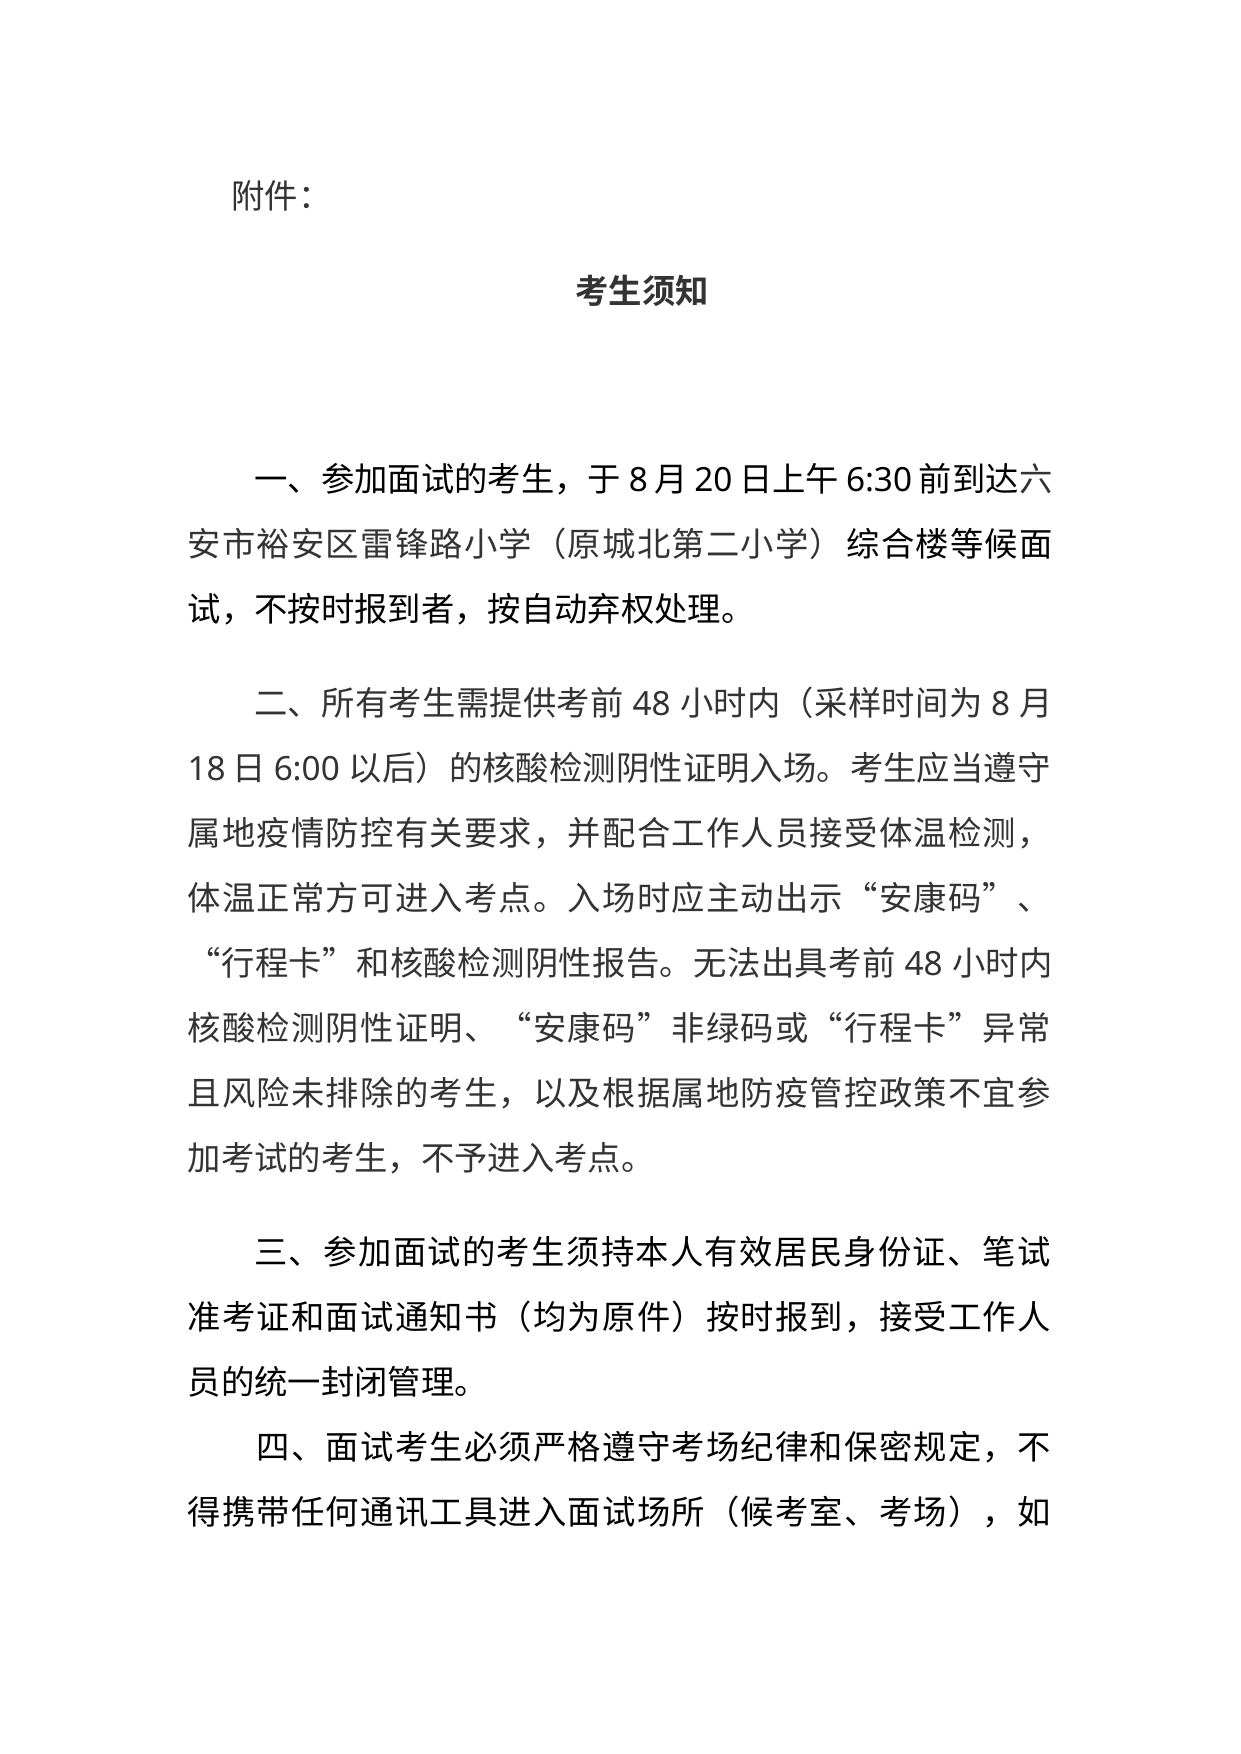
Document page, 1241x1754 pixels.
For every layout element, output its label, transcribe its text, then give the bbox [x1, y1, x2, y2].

text 三、参加面试的考生须持本人有效居民身份证、笔试准考证和面试通知书（均为原件）按时报到，接受工作人员的统一封闭管理。 [187, 1218, 1053, 1413]
text 考生须知 [187, 256, 1053, 321]
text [187, 1413, 1053, 1543]
text 附件： [187, 162, 1053, 227]
text 一、参加面试的考生，于8月20日上午6:30前到达六安市裕安区雷锋路小学（原城北第二小学）综合楼等候面试，不按时报到者，按自动弃权处理。 [187, 444, 1053, 639]
text 二、所有考生需提供考前 48 小时内（采样时间为 8 月 18日 6:00 以后）的核酸检测阴性证明入场。考生应当遵守属地疫情防控有关要求，并配合工作人员接受体温检测，体温正常方可进入考点。入场时应主动出示“安康码”、“行程卡”和核酸检测阴性报告。无法出具考前 48 小时内核酸检测阴性证明、“安康码”非绿码或“行程卡”异常且风险未排除的考生，以及根据属地防疫管控政策不宜参加考试的考生，不予进入考点。 [187, 669, 1053, 1189]
